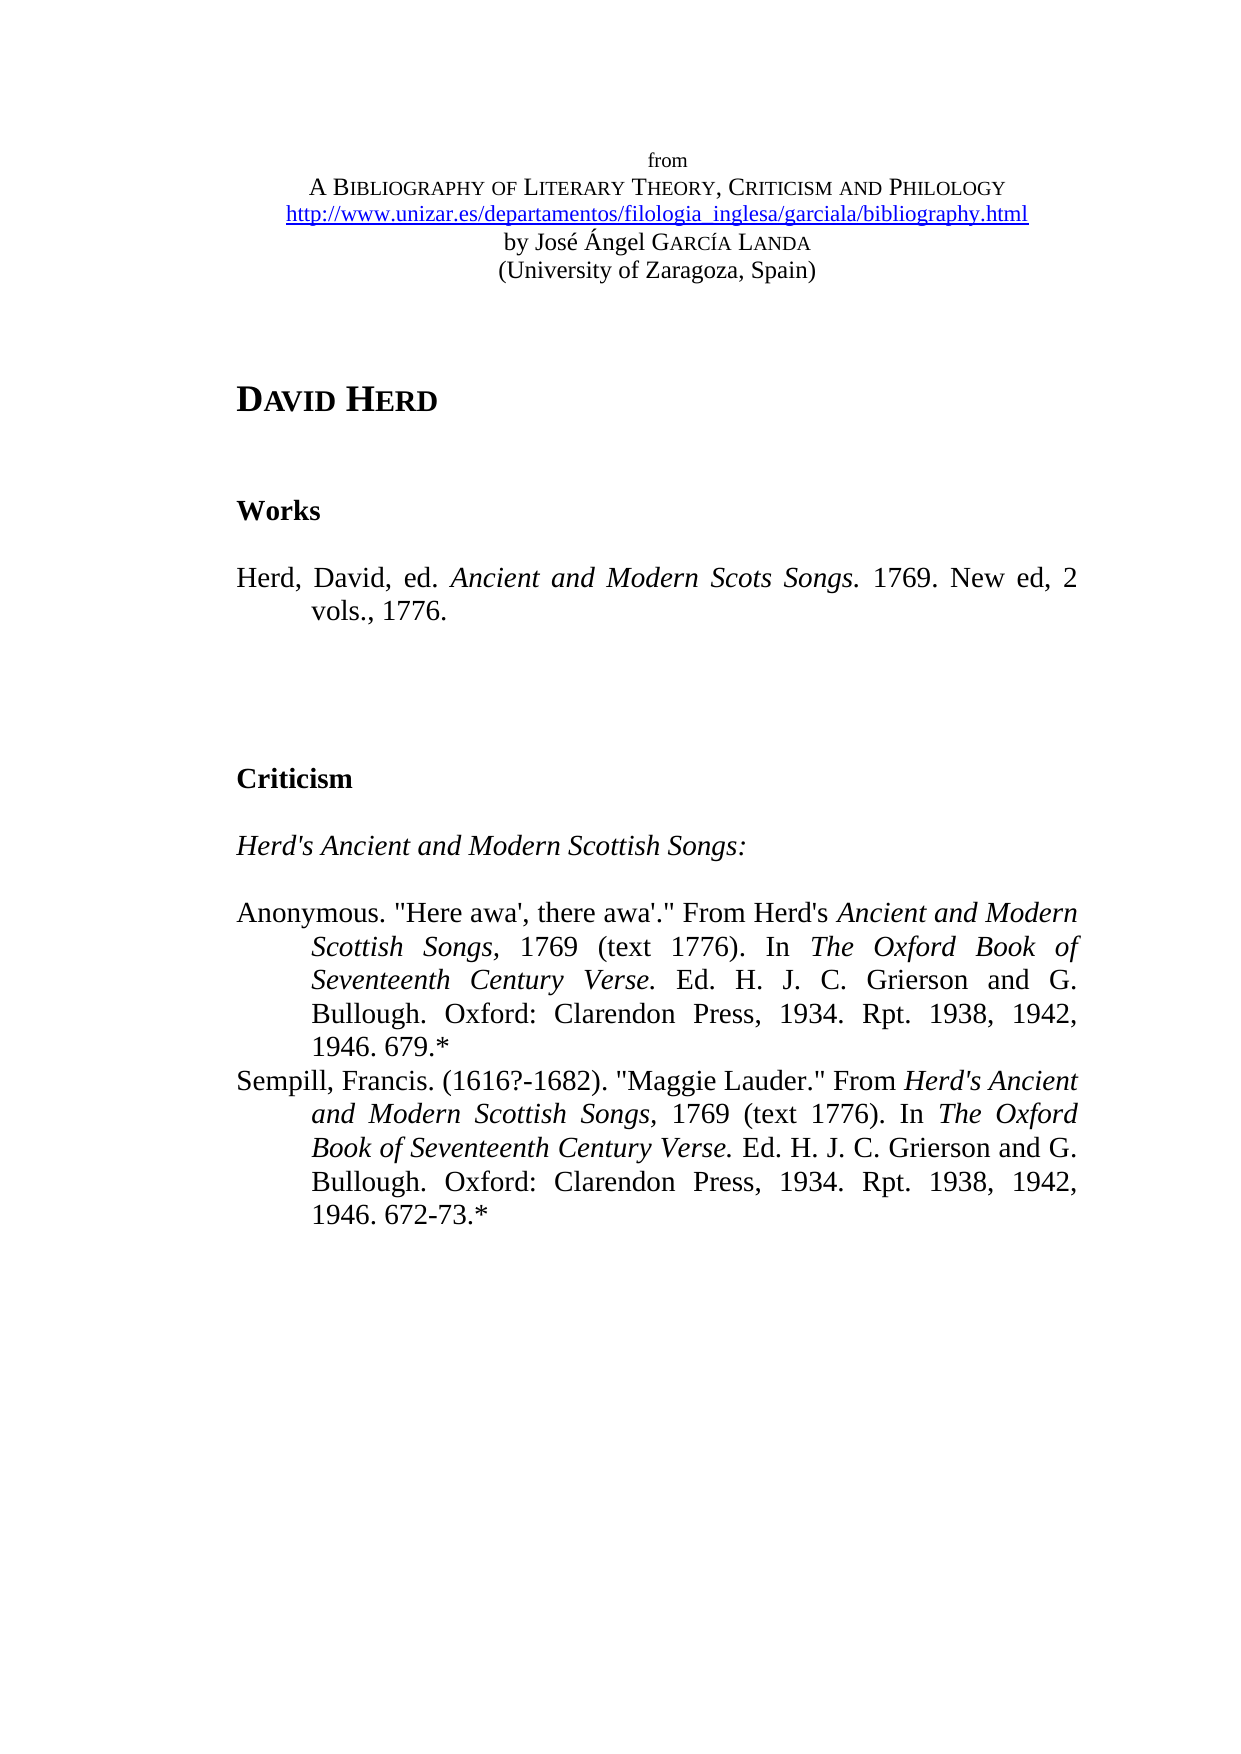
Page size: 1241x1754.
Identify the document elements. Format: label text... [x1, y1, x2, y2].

text A Bibliography of Literary Theory, Criticism and Philology [236, 172, 1078, 200]
text Herd, David, ed. Ancient and Modern Scots Songs. 1769. New ed, 2 vols., 1776. [236, 560, 1078, 627]
text Sempill, Francis. (1616?-1682). "Maggie Lauder." From Herd's Ancient and Modern Scottish Songs, 1769 (text 1776). In The Oxford Book of Seventeenth Century Verse. Ed. H. J. C. Grierson and G. Bullough. Oxford: Clarendon Press, 1934. Rpt. 1938, 1942, 1946. 672-73.* [236, 1063, 1078, 1231]
text Works [236, 493, 1078, 526]
text Criticism [236, 761, 1078, 795]
text Herd's Ancient and Modern Scottish Songs: [236, 828, 1078, 862]
text http://www.unizar.es/departamentos/filologia_inglesa/garciala/bibliography.html [236, 200, 1078, 227]
text from [236, 148, 1078, 172]
subtitle David Herd [236, 376, 1078, 419]
text by José Ángel García Landa [236, 227, 1078, 256]
text (University of Zaragoza, Spain) [236, 256, 1078, 284]
text Anonymous. "Here awa', there awa'." From Herd's Ancient and Modern Scottish Songs, 1769 (text 1776). In The Oxford Book of Seventeenth Century Verse. Ed. H. J. C. Grierson and G. Bullough. Oxford: Clarendon Press, 1934. Rpt. 1938, 1942, 1946. 679.* [236, 895, 1078, 1063]
